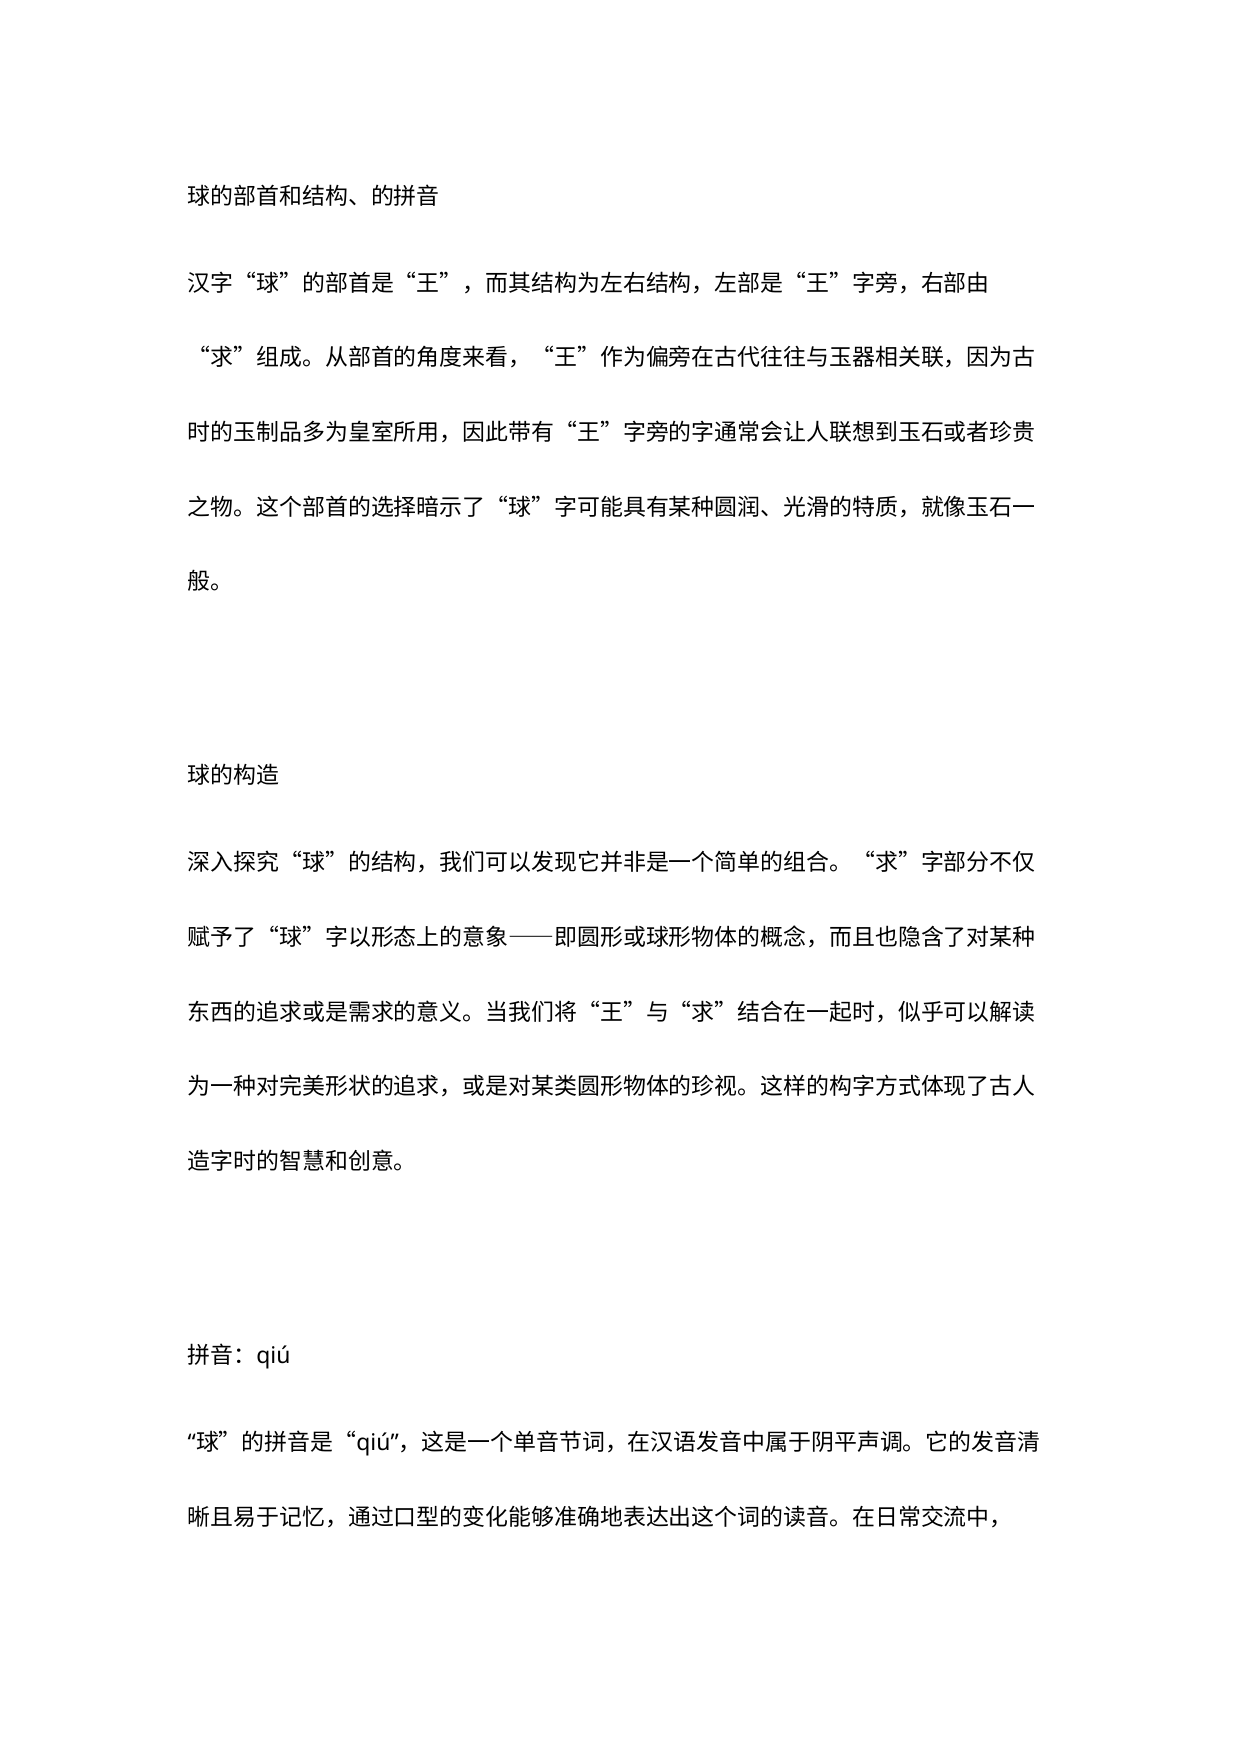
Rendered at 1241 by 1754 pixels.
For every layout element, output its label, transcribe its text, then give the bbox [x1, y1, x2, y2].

text 汉字“球”的部首是“王”，而其结构为左右结构，左部是“王”字旁，右部由“求”组成。从部首的角度来看，“王”作为偏旁在古代往往与玉器相关联，因为古时的玉制品多为皇室所用，因此带有“王”字旁的字通常会让人联想到玉石或者珍贵之物。这个部首的选择暗示了“球”字可能具有某种圆润、光滑的特质，就像玉石一般。 [187, 248, 1053, 612]
text 拼音：qiú [187, 1321, 1053, 1386]
text 球的构造 [187, 742, 1053, 807]
text 球的部首和结构、的拼音 [187, 162, 1053, 227]
text 深入探究“球”的结构，我们可以发现它并非是一个简单的组合。“求”字部分不仅赋予了“球”字以形态上的意象——即圆形或球形物体的概念，而且也隐含了对某种东西的追求或是需求的意义。当我们将“王”与“求”结合在一起时，似乎可以解读为一种对完美形状的追求，或是对某类圆形物体的珍视。这样的构字方式体现了古人造字时的智慧和创意。 [187, 828, 1053, 1192]
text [187, 1408, 1053, 1547]
